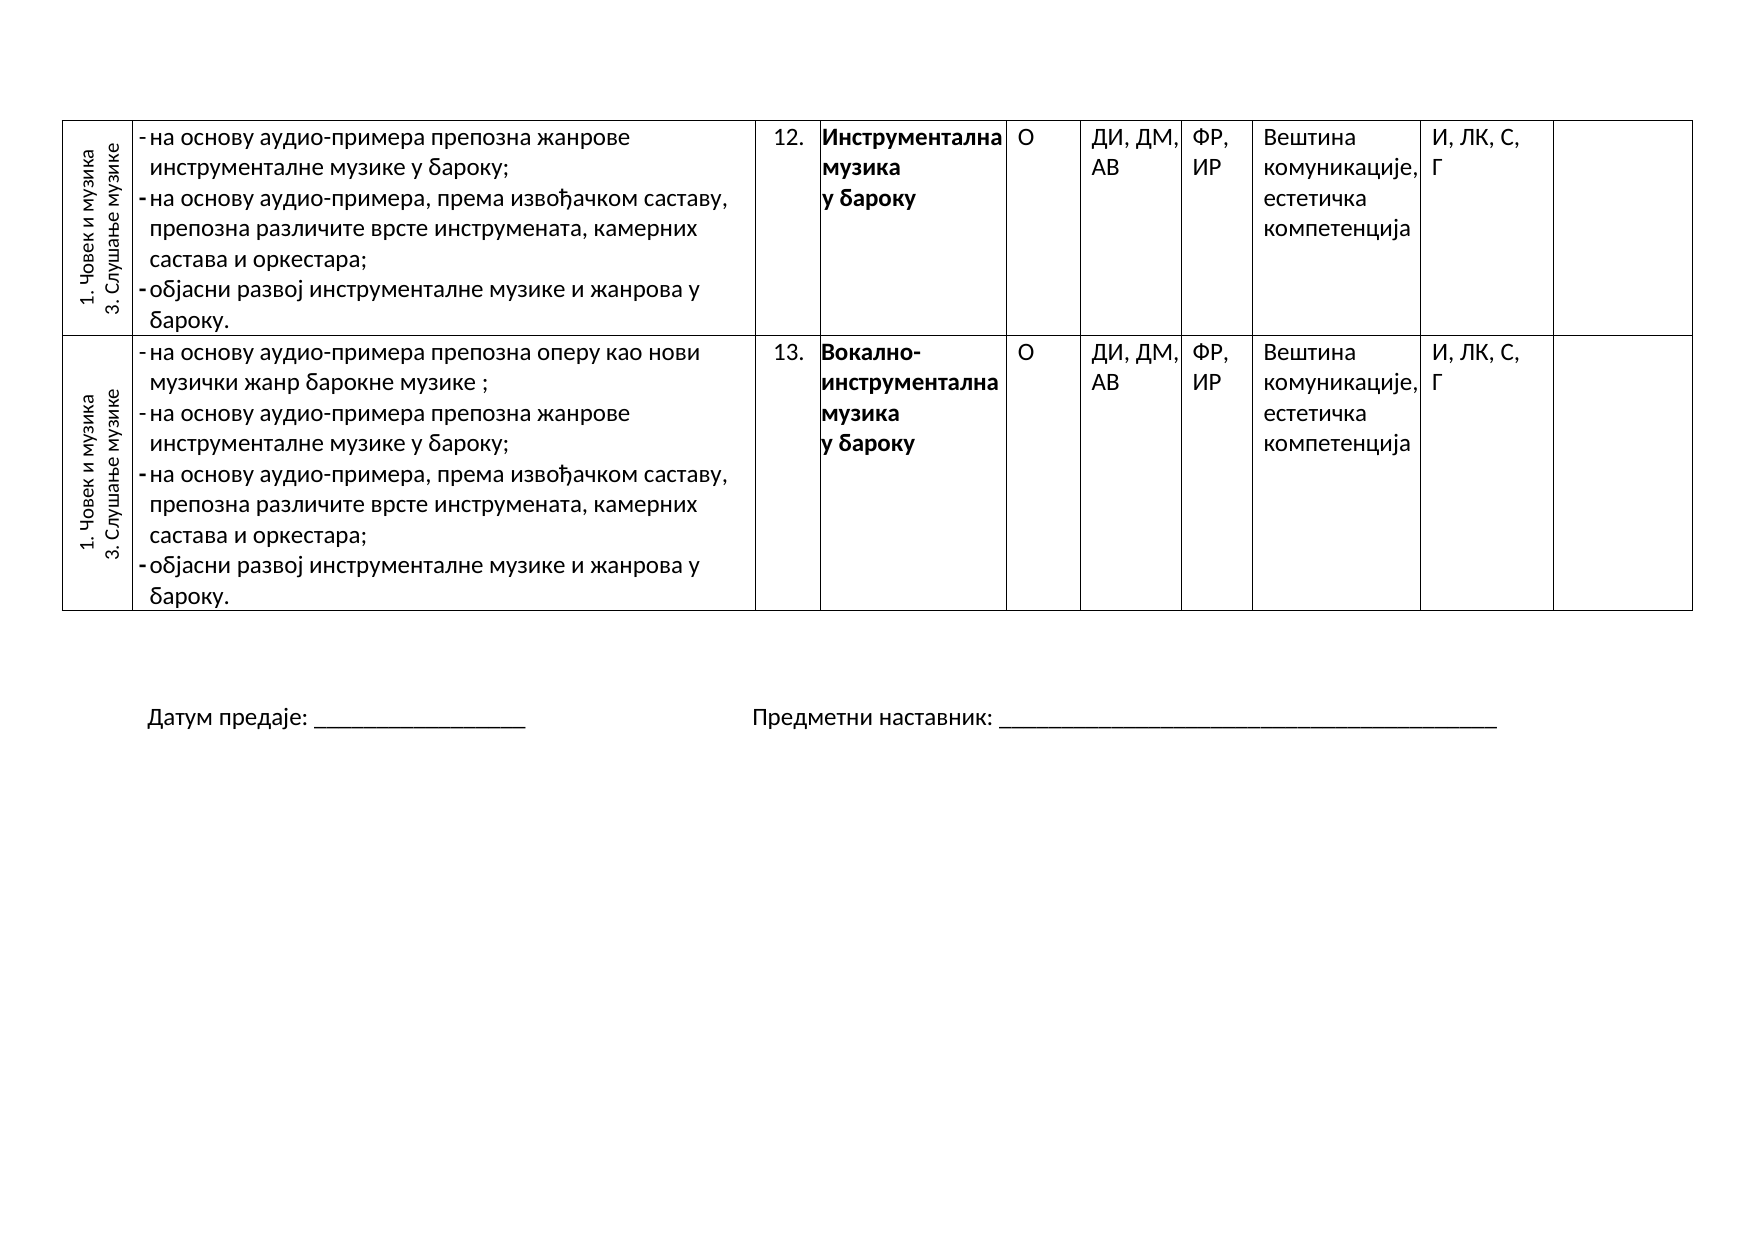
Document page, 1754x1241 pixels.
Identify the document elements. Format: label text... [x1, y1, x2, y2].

table_cell О [1007, 336, 1080, 610]
table_cell на основу аудио-примера препозна оперу као нови музички жанр барокне музике ; на основу аудио-примера препозна жанрове инструменталне музике у бароку; на основу аудио-примера, према извођачком саставу, препозна различите врсте инструмената, камерних састава и оркестара; објасни развој инструменталне музике и жанрова у бароку. [133, 336, 755, 610]
table_cell ФР, ИР [1182, 336, 1252, 610]
table_cell Вокално-инструментална музика у бароку [821, 336, 1006, 610]
table_cell [1554, 121, 1692, 335]
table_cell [1253, 121, 1420, 335]
table_cell 1. Човек и музика 3. Слушање музике [63, 336, 132, 610]
table_cell И, ЛК, С, Г [1421, 336, 1553, 610]
table_cell 13. [756, 336, 820, 610]
table_cell на основу аудио-примера препозна жанрове инструменталне музике у бароку; на основу аудио-примера, према извођачком саставу, препозна различите врсте инструмената, камерних састава и оркестара; објасни развој инструменталне музике и жанрова у бароку. [133, 121, 755, 335]
table_cell ДИ, ДМ, АВ [1081, 121, 1181, 335]
text Датум предаје: _________________ Предметни наставник: ________________________________________ [147, 701, 1607, 731]
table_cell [63, 121, 132, 335]
table_cell Вештина комуникације, естетичка компетенција [1253, 336, 1420, 610]
table_cell И, ЛК, С, Г [1421, 121, 1553, 335]
table_cell ФР, ИР [1182, 121, 1252, 335]
table_cell 12. [756, 121, 820, 335]
table_cell ДИ, ДМ, АВ [1081, 336, 1181, 610]
table_cell О [1007, 121, 1080, 335]
table_cell Инструментална музика у бароку [821, 121, 1006, 335]
table_cell [1554, 336, 1692, 610]
